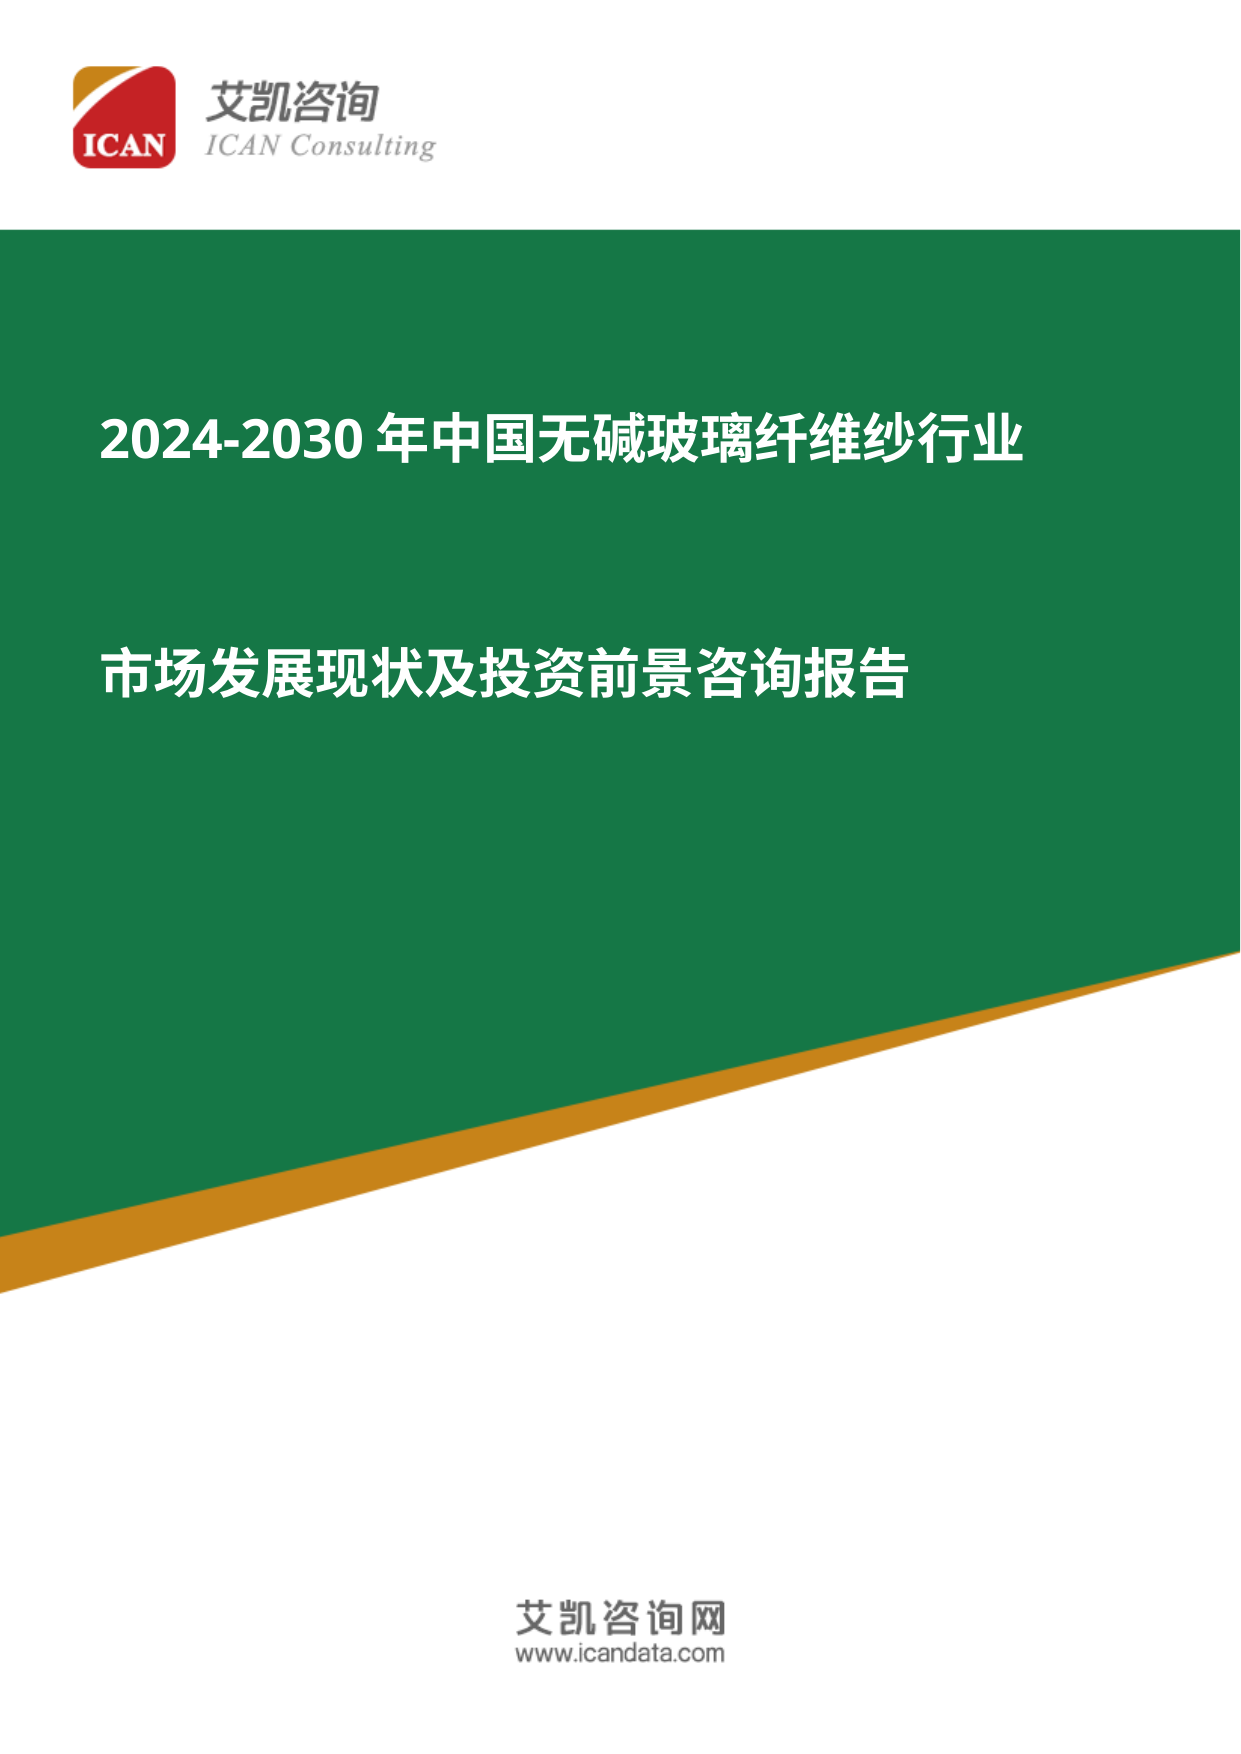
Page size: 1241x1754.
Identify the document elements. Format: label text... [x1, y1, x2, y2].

subtitle 2024-2030年中国无碱玻璃纤维纱行业市场发展现状及投资前景咨询报告 [99, 386, 1053, 718]
picture [0, 5, 1241, 1754]
